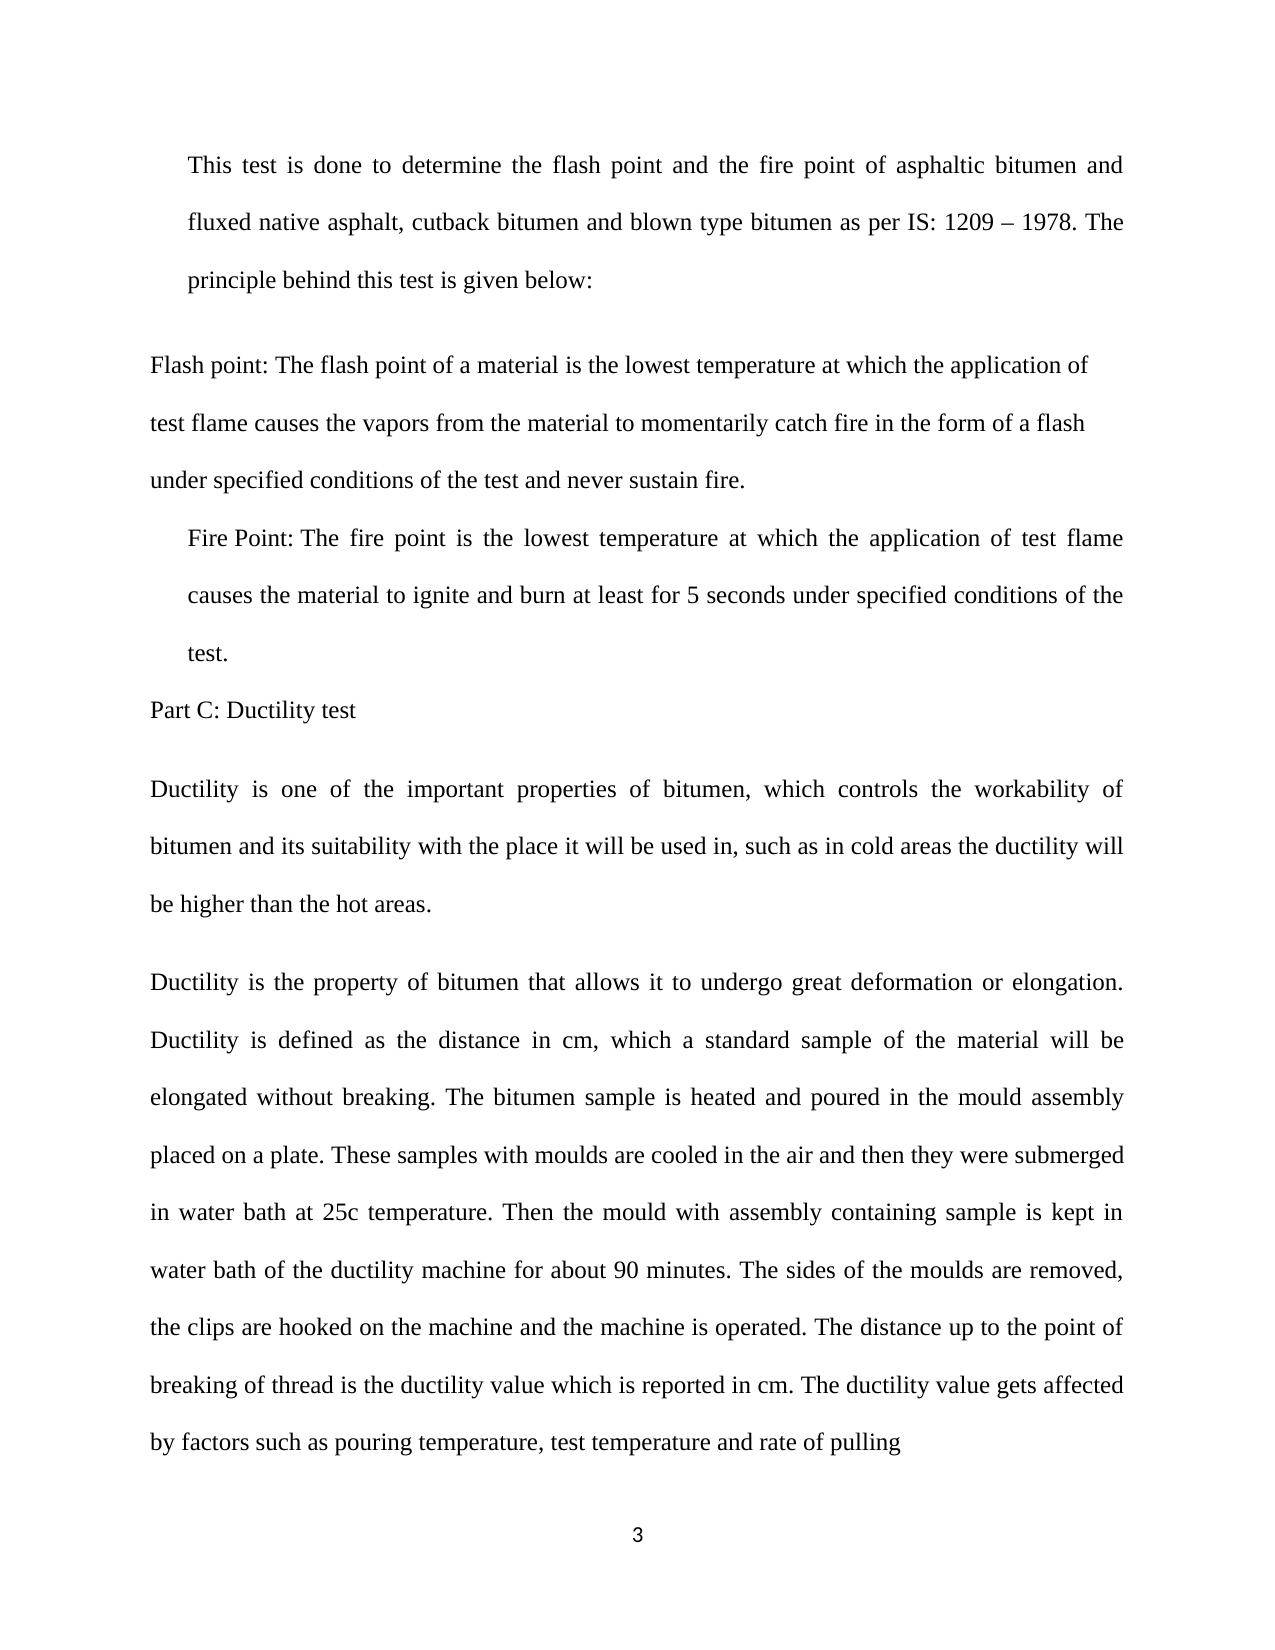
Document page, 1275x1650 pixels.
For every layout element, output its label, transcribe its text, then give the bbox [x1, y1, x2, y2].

text Ductility is the property of bitumen that allows it to undergo great deformation or elongation. Ductility is defined as the distance in cm, which a standard sample of the material will be elongated without breaking. The bitumen sample is heated and poured in the mould assembly placed on a plate. These samples with moulds are cooled in the air and then they were submerged in water bath at 25c temperature. Then the mould with assembly containing sample is kept in water bath of the ductility machine for about 90 minutes. The sides of the moulds are removed, the clips are hooked on the machine and the machine is operated. The distance up to the point of breaking of thread is the ductility value which is reported in cm. The ductility value gets affected by factors such as pouring temperature, test temperature and rate of pulling [150, 967, 1125, 1456]
text Flash point: The flash point of a material is the lowest temperature at which the application of test flame causes the vapors from the material to momentarily catch fire in the form of a flash under specified conditions of the test and never sustain fire. [150, 351, 1125, 494]
text This test is done to determine the flash point and the fire point of asphaltic bitumen and fluxed native asphalt, cutback bitumen and blown type bitumen as per IS: 1209 – 1978. The principle behind this test is given below: [187, 150, 1125, 294]
text Ductility is one of the important properties of bitumen, which controls the workability of bitumen and its suitability with the place it will be used in, such as in cold areas the ductility will be higher than the hot areas. [150, 774, 1125, 918]
text Fire Point: The fire point is the lowest temperature at which the application of test flame causes the material to ignite and burn at least for 5 seconds under specified conditions of the test. [187, 523, 1125, 667]
text Part C: Ductility test [150, 696, 1125, 724]
